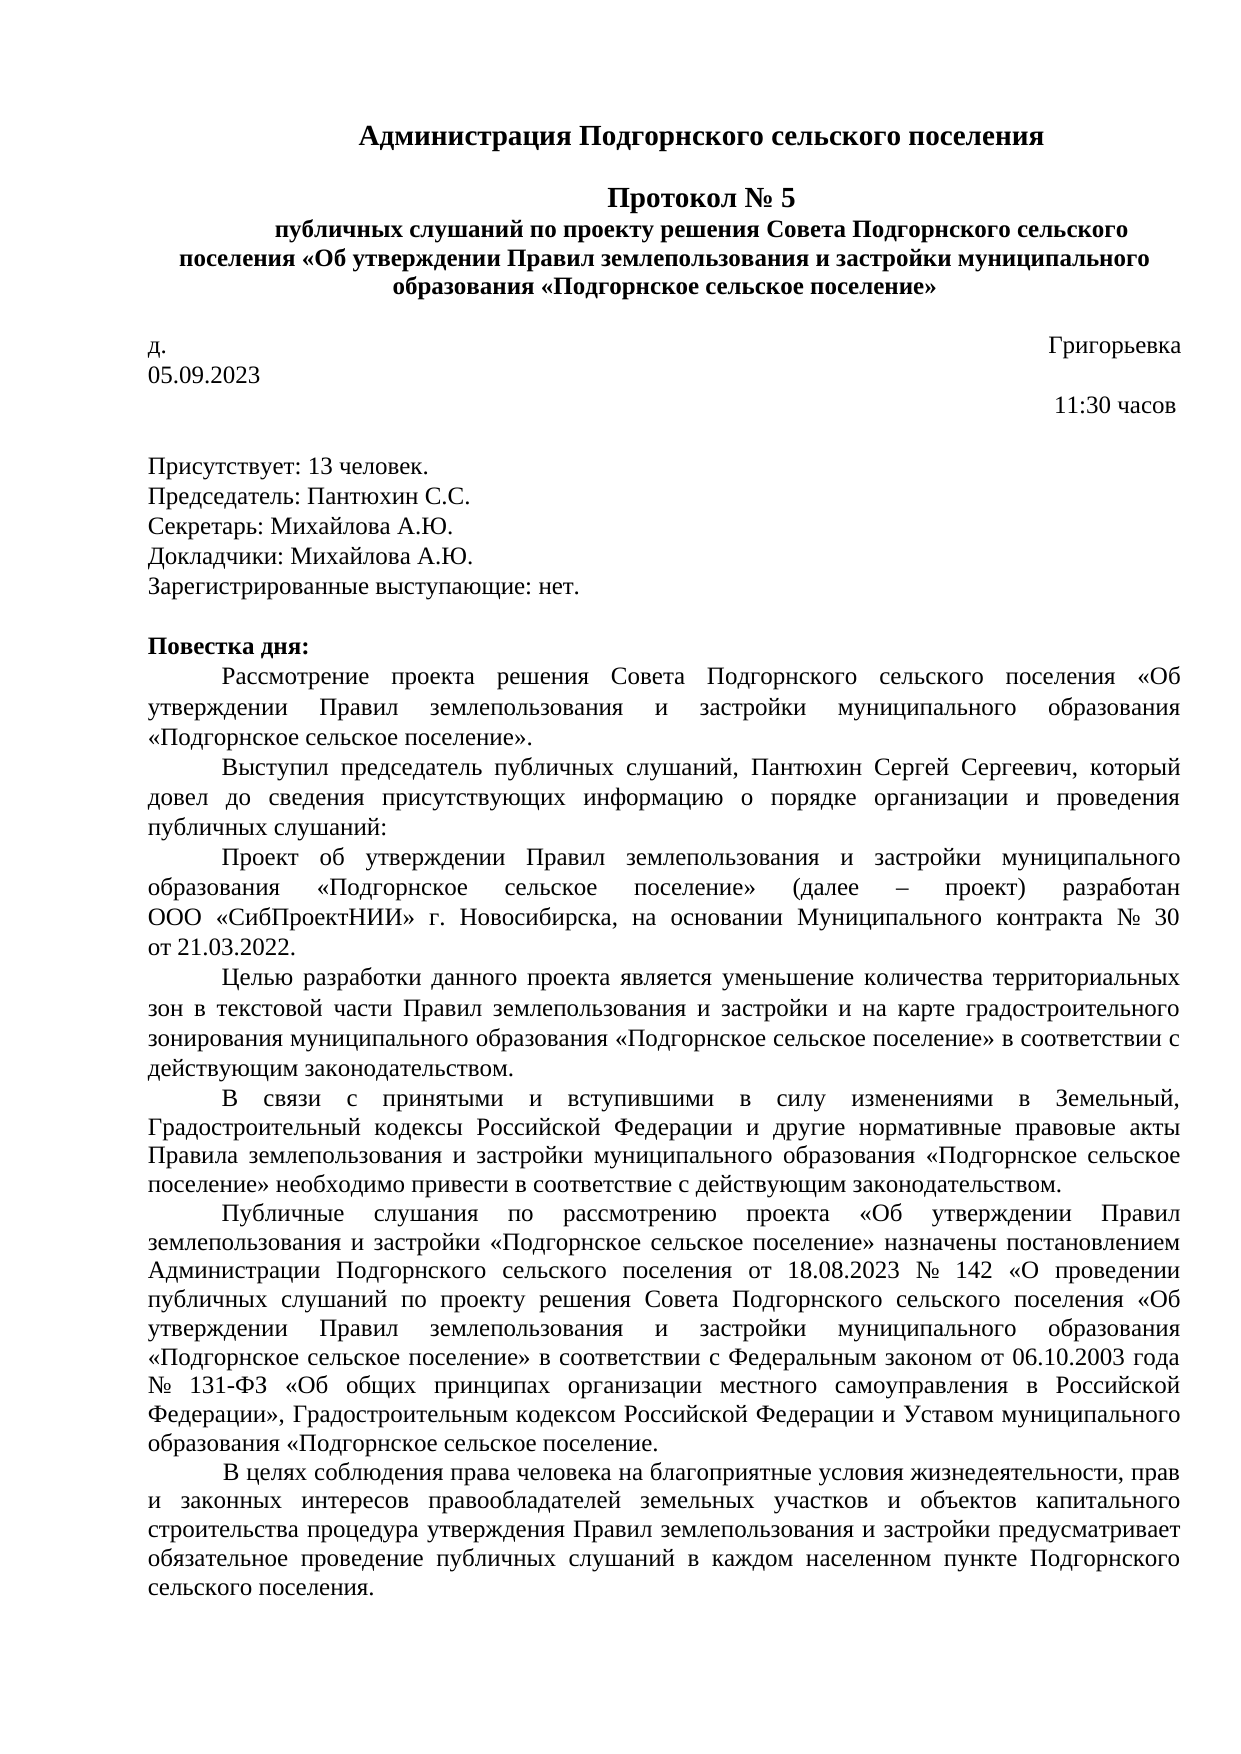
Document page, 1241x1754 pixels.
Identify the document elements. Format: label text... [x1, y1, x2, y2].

text публичных слушаний по проекту решения Совета Подгорнского сельского поселения «Об утверждении Правил землепользования и застройки муниципального образования «Подгорнское сельское поселение» [148, 214, 1181, 300]
text Протокол № 5 [148, 180, 1181, 214]
list Секретарь: Михайлова А.Ю. [148, 511, 1181, 540]
list Проект об утверждении Правил землепользования и застройки муниципального образования «Подгорнское сельское поселение» (далее – проект) разработан ООО «СибПроектНИИ» г. Новосибирска, на основании Муниципального контракта № 30 от 21.03.2022. [148, 842, 1181, 961]
list Присутствует: 13 человек. [148, 451, 1181, 479]
list Выступил председатель публичных слушаний, Пантюхин Сергей Сергеевич, который довел до сведения присутствующих информацию о порядке организации и проведения публичных слушаний: [148, 752, 1181, 841]
list Председатель: Пантюхин С.С. [148, 481, 1181, 509]
text В связи с принятыми и вступившими в силу изменениями в Земельный, Градостроительный кодексы Российской Федерации и другие нормативные правовые акты Правила землепользования и застройки муниципального образования «Подгорнское сельское поселение» необходимо привести в соответствие с действующим законодательством. [148, 1083, 1181, 1198]
list Докладчики: Михайлова А.Ю. [148, 541, 1181, 570]
list Целью разработки данного проекта является уменьшение количества территориальных зон в текстовой части Правил землепользования и застройки и на карте градостроительного зонирования муниципального образования «Подгорнское сельское поселение» в соответствии с действующим законодательством. [148, 962, 1181, 1082]
text Публичные слушания по рассмотрению проекта «Об утверждении Правил землепользования и застройки «Подгорнское сельское поселение» назначены постановлением Администрации Подгорнского сельского поселения от 18.08.2023 № 142 «О проведении публичных слушаний по проекту решения Совета Подгорнского сельского поселения «Об утверждении Правил землепользования и застройки муниципального образования «Подгорнское сельское поселение» в соответствии с Федеральным законом от 06.10.2003 года № 131-ФЗ «Об общих принципах организации местного самоуправления в Российской Федерации», Градостроительным кодексом Российской Федерации и Уставом муниципального образования «Подгорнское сельское поселение. [148, 1198, 1181, 1457]
list 11:30 часов [148, 391, 1181, 419]
list д. Григорьевка 05.09.2023 [148, 330, 1181, 389]
text В целях соблюдения права человека на благоприятные условия жизнедеятельности, прав и законных интересов правообладателей земельных участков и объектов капитального строительства процедура утверждения Правил землепользования и застройки предусматривает обязательное проведение публичных слушаний в каждом населенном пункте Подгорнского сельского поселения. [148, 1457, 1181, 1600]
list Зарегистрированные выступающие: нет. [148, 571, 1181, 600]
text Администрация Подгорнского сельского поселения [148, 118, 1181, 152]
list Повестка дня: [148, 631, 1181, 660]
list Рассмотрение проекта решения Совета Подгорнского сельского поселения «Об утверждении Правил землепользования и застройки муниципального образования «Подгорнское сельское поселение». [148, 661, 1181, 750]
